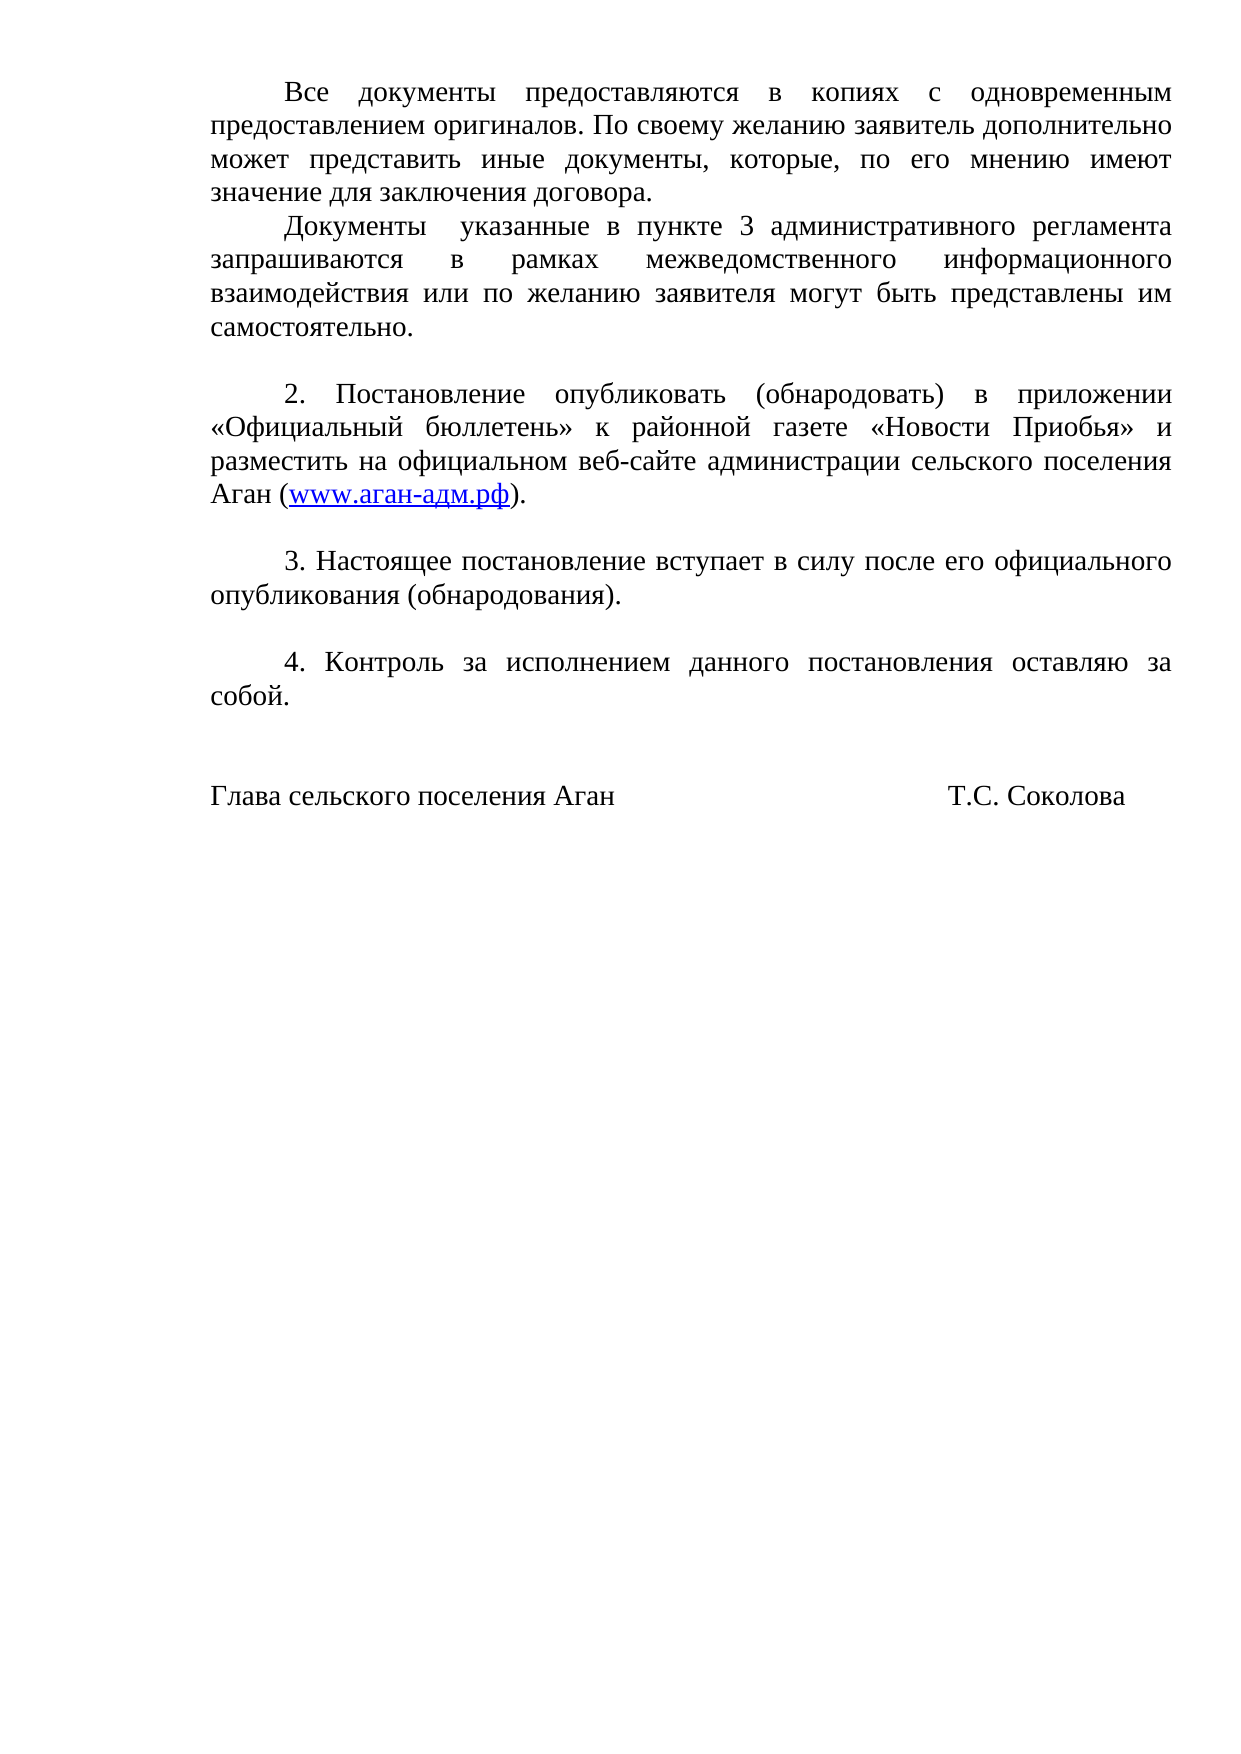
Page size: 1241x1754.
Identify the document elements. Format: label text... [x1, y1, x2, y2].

text 4. Контроль за исполнением данного постановления оставляю за собой. [210, 644, 1173, 711]
text 3. Настоящее постановление вступает в силу после его официального опубликования (обнародования). [210, 543, 1173, 611]
text 2. Постановление опубликовать (обнародовать) в приложении «Официальный бюллетень» к районной газете «Новости Приобья» и разместить на официальном веб-сайте администрации сельского поселения Аган (www.аган-адм.рф). [210, 376, 1173, 510]
text Глава сельского поселения Аган Т.С. Соколова [210, 778, 1173, 812]
text Документы указанные в пункте 3 административного регламента запрашиваются в рамках межведомственного информационного взаимодействия или по желанию заявителя могут быть представлены им самостоятельно. [210, 208, 1173, 342]
text Все документы предоставляются в копиях с одновременным предоставлением оригиналов. По своему желанию заявитель дополнительно может представить иные документы, которые, по его мнению имеют значение для заключения договора. [210, 74, 1173, 208]
